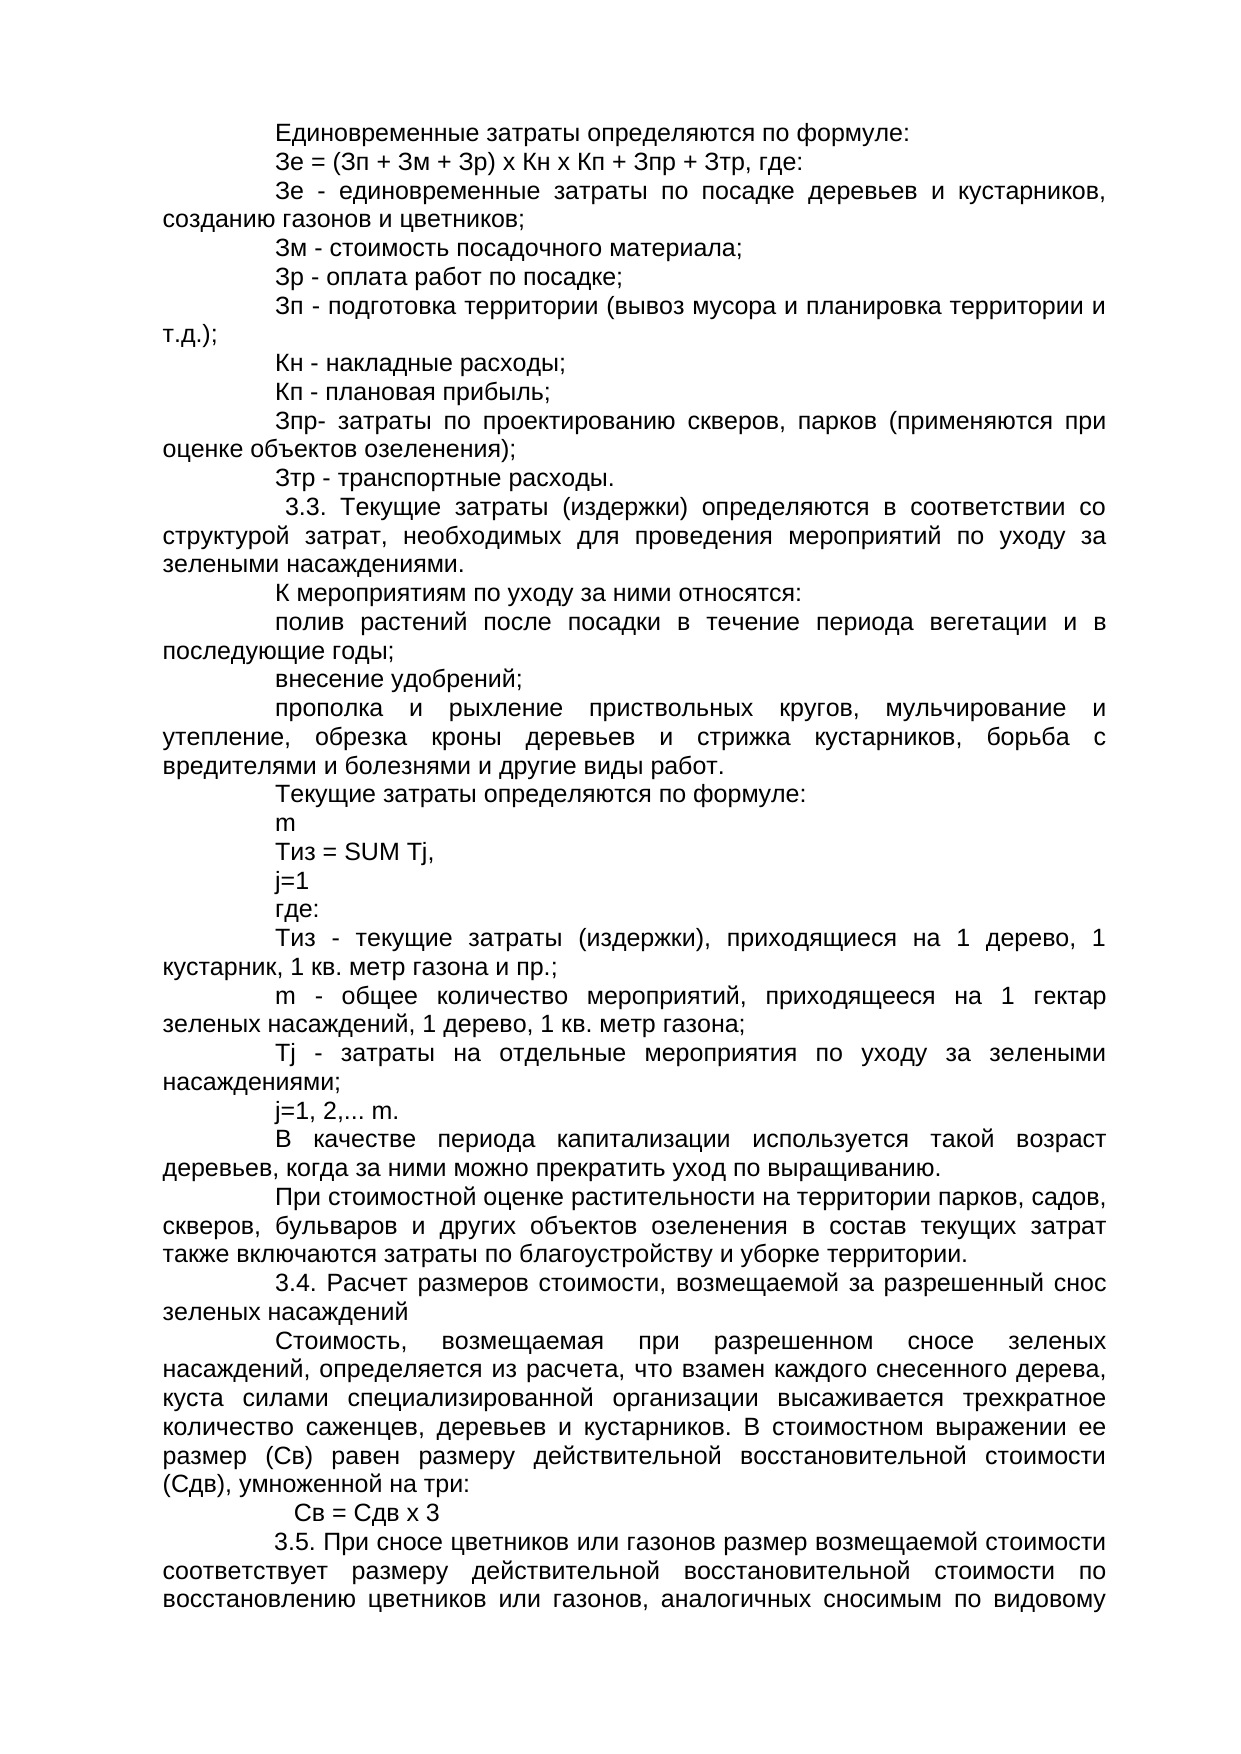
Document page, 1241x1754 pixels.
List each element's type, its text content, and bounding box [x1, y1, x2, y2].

text m - общее количество мероприятий, приходящееся на 1 гектар зеленых насаждений, 1 дерево, 1 кв. метр газона; [162, 981, 1107, 1038]
text Зтр - транспортные расходы. [162, 463, 1107, 492]
text В качестве периода капитализации используется такой возраст деревьев, когда за ними можно прекратить уход по выращиванию. [162, 1124, 1107, 1182]
text полив растений после посадки в течение периода вегетации и в последующие годы; [162, 607, 1107, 664]
text Зпр- затраты по проектированию скверов, парков (применяются при оценке объектов озеленения); [162, 406, 1107, 463]
text где: [162, 894, 1107, 923]
text Зп - подготовка территории (вывоз мусора и планировка территории и т.д.); [162, 291, 1107, 348]
text Кн - накладные расходы; [162, 348, 1107, 377]
text Св = Сдв x 3 [162, 1498, 1107, 1527]
text При стоимостной оценке растительности на территории парков, садов, скверов, бульваров и других объектов озеленения в состав текущих затрат также включаются затраты по благоустройству и уборке территории. [162, 1182, 1107, 1268]
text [162, 1527, 1107, 1613]
text 3.4. Расчет размеров стоимости, возмещаемой за разрешенный снос зеленых насаждений [162, 1268, 1107, 1326]
text внесение удобрений; [162, 664, 1107, 693]
text Кп - плановая прибыль; [162, 377, 1107, 406]
text j=1, 2,... m. [162, 1096, 1107, 1124]
text j=1 [162, 866, 1107, 894]
text Тиз = SUM Тj, [162, 837, 1107, 866]
text К мероприятиям по уходу за ними относятся: [162, 578, 1107, 607]
text Тj - затраты на отдельные мероприятия по уходу за зелеными насаждениями; [162, 1038, 1107, 1096]
text Зе - единовременные затраты по посадке деревьев и кустарников, созданию газонов и цветников; [162, 176, 1107, 233]
text m [162, 808, 1107, 837]
text 3.3. Текущие затраты (издержки) определяются в соответствии со структурой затрат, необходимых для проведения мероприятий по уходу за зелеными насаждениями. [162, 492, 1107, 578]
text прополка и рыхление приствольных кругов, мульчирование и утепление, обрезка кроны деревьев и стрижка кустарников, борьба с вредителями и болезнями и другие виды работ. [162, 693, 1107, 779]
text Зр - оплата работ по посадке; [162, 262, 1107, 291]
text Стоимость, возмещаемая при разрешенном сносе зеленых насаждений, определяется из расчета, что взамен каждого снесенного дерева, куста силами специализированной организации высаживается трехкратное количество саженцев, деревьев и кустарников. В стоимостном выражении ее размер (Св) равен размеру действительной восстановительной стоимости (Сдв), умноженной на три: [162, 1326, 1107, 1498]
text Зе = (Зп + Зм + Зр) x Кн x Кп + Зпр + Зтр, где: [162, 147, 1107, 176]
text Текущие затраты определяются по формуле: [162, 779, 1107, 808]
text Единовременные затраты определяются по формуле: [162, 118, 1107, 147]
text Зм - стоимость посадочного материала; [162, 233, 1107, 262]
text Тиз - текущие затраты (издержки), приходящиеся на 1 дерево, 1 кустарник, 1 кв. метр газона и пр.; [162, 923, 1107, 981]
